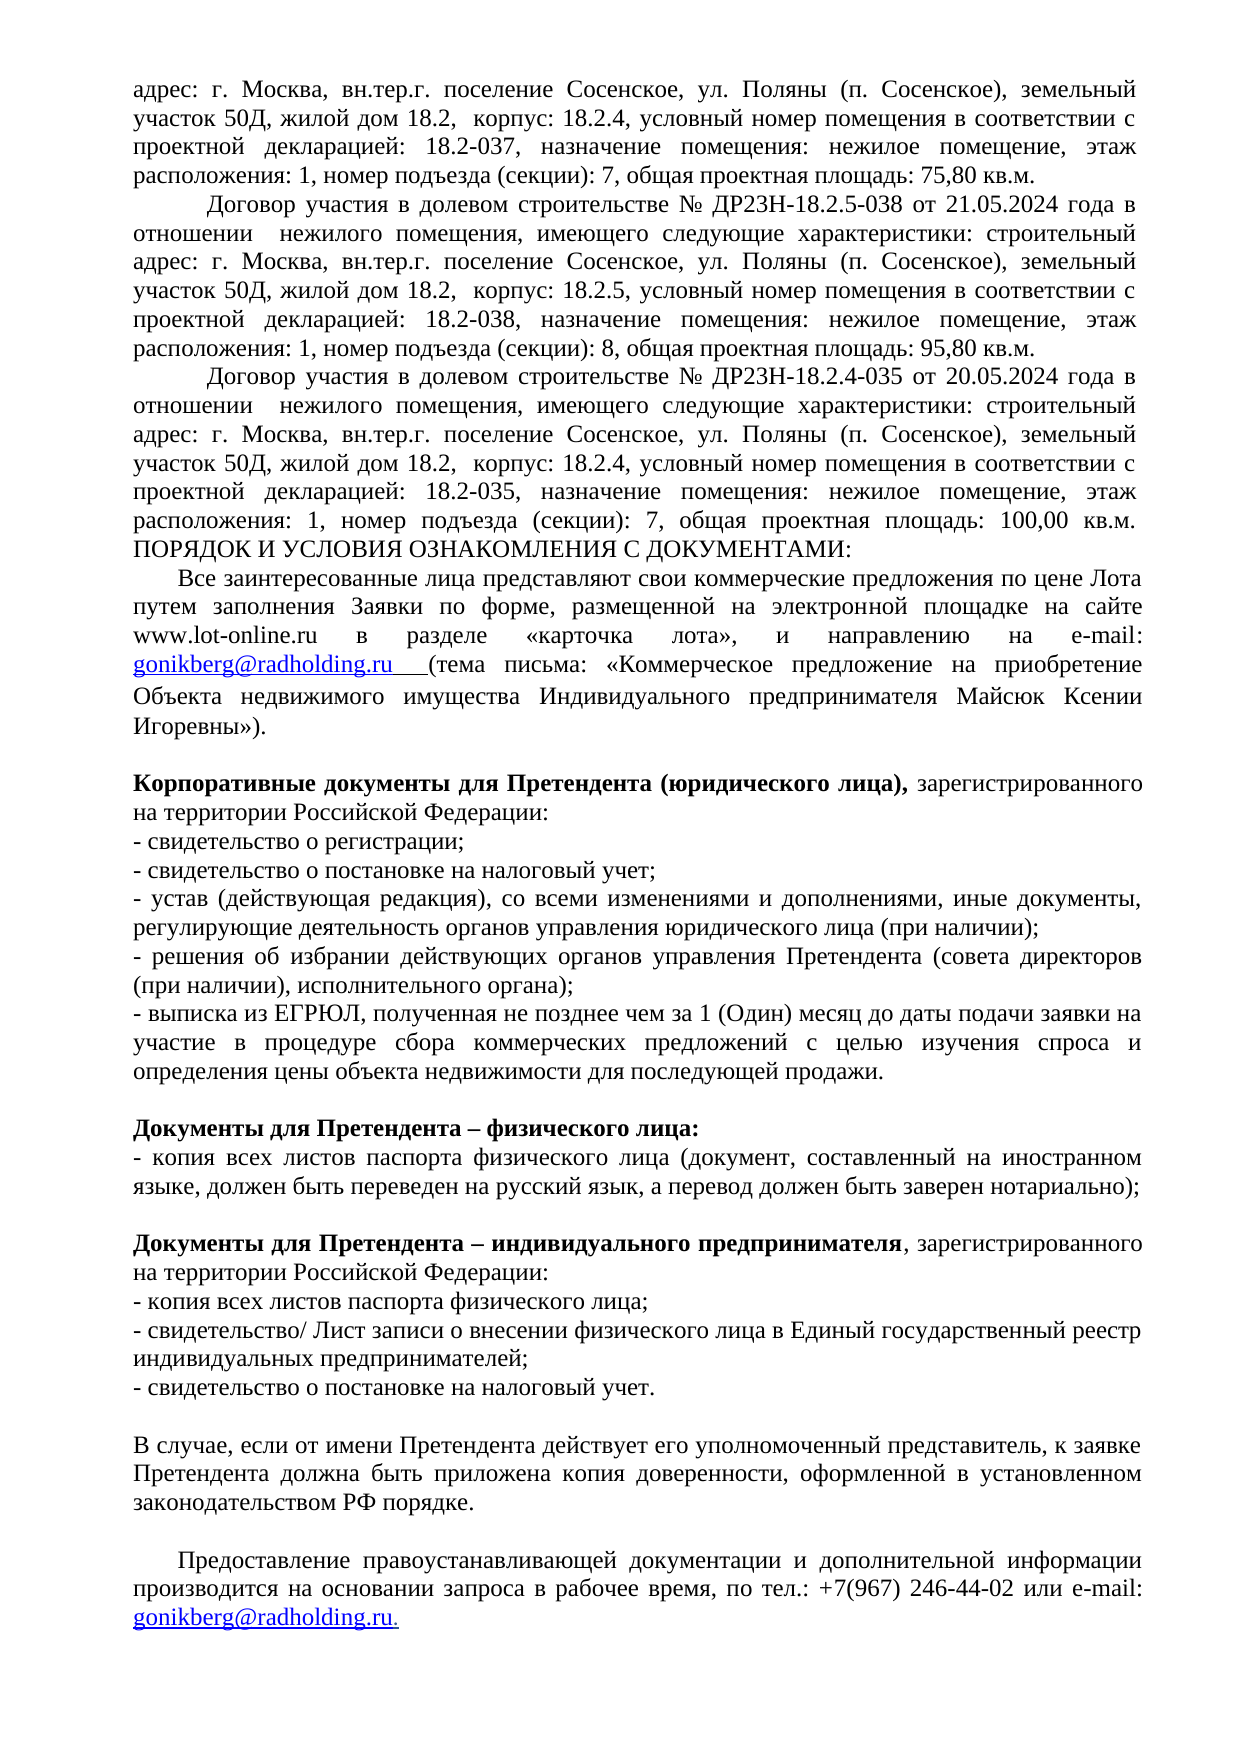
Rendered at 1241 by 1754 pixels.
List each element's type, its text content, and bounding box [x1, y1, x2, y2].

text Документы для Претендента – индивидуального предпринимателя, зарегистрированного на территории Российской Федерации: [133, 1228, 1143, 1286]
text Договор участия в долевом строительстве № ДР23Н-18.2.5-038 от 21.05.2024 года в отношении нежилого помещения, имеющего следующие характеристики: строительный адрес: г. Москва, вн.тер.г. поселение Сосенское, ул. Поляны (п. Сосенское), земельный участок 50Д, жилой дом 18.2, корпус: 18.2.5, условный номер помещения в соответствии с проектной декларацией: 18.2-038, назначение помещения: нежилое помещение, этаж расположения: 1, номер подъезда (секции): 8, общая проектная площадь: 95,80 кв.м. [133, 189, 1137, 361]
text В случае, если от имени Претендента действует его уполномоченный представитель, к заявке Претендента должна быть приложена копия доверенности, оформленной в установленном законодательством РФ порядке. [133, 1430, 1143, 1516]
text - свидетельство о постановке на налоговый учет. [133, 1372, 1143, 1401]
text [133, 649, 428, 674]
text - решения об избрании действующих органов управления Претендента (совета директоров (при наличии), исполнительного органа); [133, 941, 1143, 998]
text Предоставление правоустанавливающей документации и дополнительной информации производится на основании запроса в рабочее время, по тел.: +7(967) 246-44-02 или e-mail: gonikberg@radholding.ru. [133, 1545, 1143, 1631]
text - устав (действующая редакция), со всеми изменениями и дополнениями, иные документы, регулирующие деятельность органов управления юридического лица (при наличии); [133, 883, 1143, 941]
text - копия всех листов паспорта физического лица; [133, 1286, 1143, 1315]
text Все заинтересованные лица представляют свои коммерческие предложения по цене Лота путем заполнения Заявки по форме, размещенной на электронной площадке на сайте www.lot-online.ru в разделе «карточка лота», и направлению на e-mail: gonikberg@radholding.ru (тема письма: «Коммерческое предложение на приобретение Объекта недвижимого имущества Индивидуального предпринимателя Майсюк Ксении Игоревны»). [133, 563, 1143, 620]
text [133, 74, 1137, 189]
text - свидетельство/ Лист записи о внесении физического лица в Единый государственный реестр индивидуальных предпринимателей; [133, 1315, 1143, 1372]
text Все заинтересованные лица представляют свои коммерческие предложения по цене Лота путем заполнения Заявки по форме, размещенной на электронной площадке на сайте www.lot-online.ru в разделе «карточка лота», и направлению на e-mail: gonikberg@radholding.ru (тема письма: «Коммерческое предложение на приобретение Объекта недвижимого имущества Индивидуального предпринимателя Майсюк Ксении Игоревны»). [133, 675, 1143, 740]
text - выписка из ЕГРЮЛ, полученная не позднее чем за 1 (Один) месяц до даты подачи заявки на участие в процедуре сбора коммерческих предложений с целью изучения спроса и определения цены объекта недвижимости для последующей продажи. [133, 998, 1143, 1085]
text - копия всех листов паспорта физического лица (документ, составленный на иностранном языке, должен быть переведен на русский язык, а перевод должен быть заверен нотариально); [133, 1142, 1143, 1200]
text Договор участия в долевом строительстве № ДР23Н-18.2.4-035 от 20.05.2024 года в отношении нежилого помещения, имеющего следующие характеристики: строительный адрес: г. Москва, вн.тер.г. поселение Сосенское, ул. Поляны (п. Сосенское), земельный участок 50Д, жилой дом 18.2, корпус: 18.2.4, условный номер помещения в соответствии с проектной декларацией: 18.2-035, назначение помещения: нежилое помещение, этаж расположения: 1, номер подъезда (секции): 7, общая проектная площадь: 100,00 кв.м. ПОРЯДОК И УСЛОВИЯ ОЗНАКОМЛЕНИЯ С ДОКУМЕНТАМИ: [133, 361, 1137, 563]
text Корпоративные документы для Претендента (юридического лица), зарегистрированного на территории Российской Федерации: [133, 768, 1143, 826]
text - свидетельство о постановке на налоговый учет; [133, 855, 1143, 883]
text Документы для Претендента – физического лица: [133, 1113, 1143, 1142]
text - свидетельство о регистрации; [133, 826, 1143, 855]
